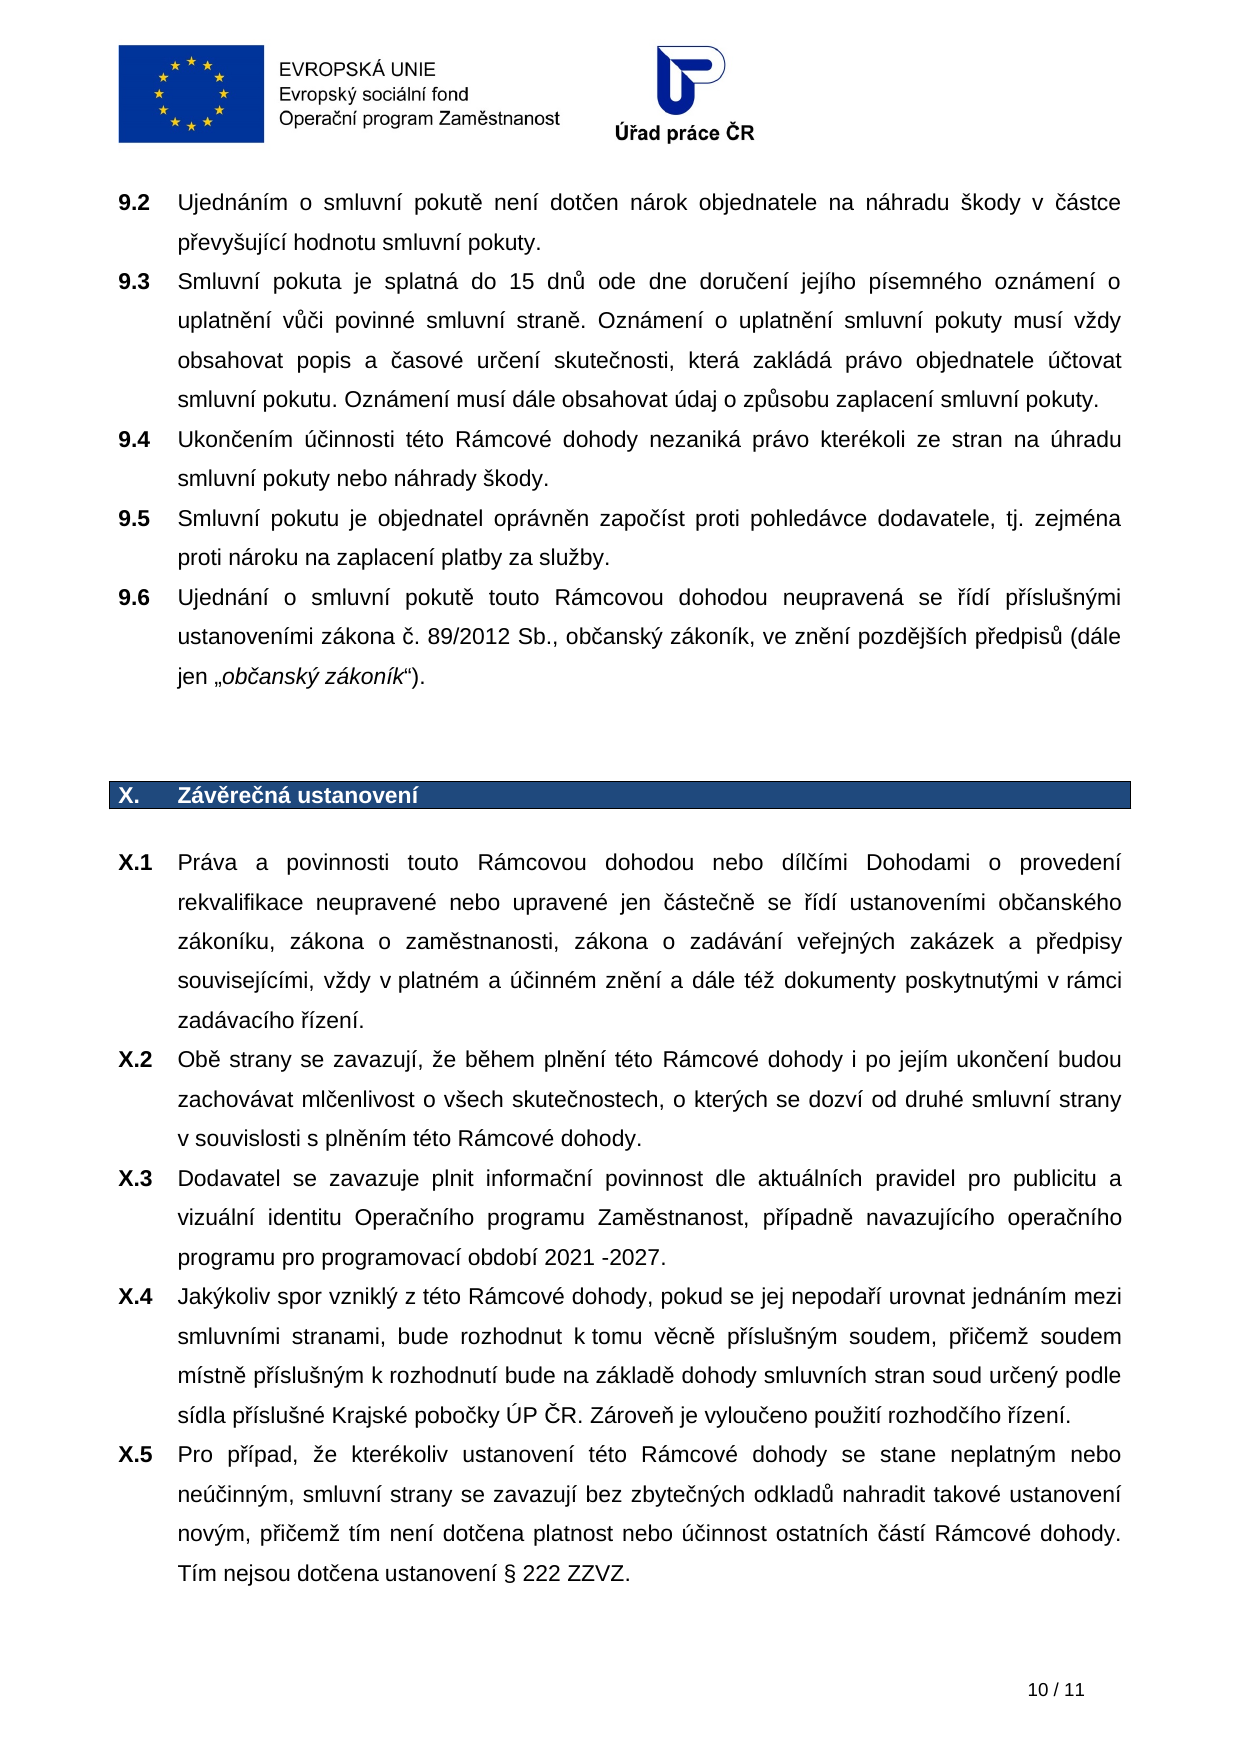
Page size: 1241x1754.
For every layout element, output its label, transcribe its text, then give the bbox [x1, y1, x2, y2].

list Ujednáním o smluvní pokutě není dotčen nárok objednatele na náhradu škody v částce převyšující hodnotu smluvní pokuty. [118, 189, 1122, 255]
list Smluvní pokuta je splatná do 15 dnů ode dne doručení jejího písemného oznámení o uplatnění vůči povinné smluvní straně. Oznámení o uplatnění smluvní pokuty musí vždy obsahovat popis a časové určení skutečnosti, která zakládá právo objednatele účtovat smluvní pokutu. Oznámení musí dále obsahovat údaj o způsobu zaplacení smluvní pokuty. [118, 268, 1122, 413]
subtitle Závěrečná ustanovení [110, 782, 1130, 808]
list Ujednání o smluvní pokutě touto Rámcovou dohodou neupravená se řídí příslušnými ustanoveními zákona č. 89/2012 Sb., občanský zákoník, ve znění pozdějších předpisů (dále jen „občanský zákoník“). [118, 584, 1122, 689]
list Smluvní pokutu je objednatel oprávněn započíst proti pohledávce dodavatele, tj. zejména proti nároku na zaplacení platby za služby. [118, 505, 1122, 571]
list Práva a povinnosti touto Rámcovou dohodou nebo dílčími Dohodami o provedení rekvalifikace neupravené nebo upravené jen částečně se řídí ustanoveními občanského zákoníku, zákona o zaměstnanosti, zákona o zadávání veřejných zakázek a předpisy souvisejícími, vždy v platném a účinném znění a dále též dokumenty poskytnutými v rámci zadávacího řízení. [118, 849, 1122, 1033]
picture [118, 14, 786, 174]
list Jakýkoliv spor vzniklý z této Rámcové dohody, pokud se jej nepodaří urovnat jednáním mezi smluvními stranami, bude rozhodnut k tomu věcně příslušným soudem, přičemž soudem místně příslušným k rozhodnutí bude na základě dohody smluvních stran soud určený podle sídla příslušné Krajské pobočky ÚP ČR. Zároveň je vyloučeno použití rozhodčího řízení. [118, 1283, 1122, 1428]
list Obě strany se zavazují, že během plnění této Rámcové dohody i po jejím ukončení budou zachovávat mlčenlivost o všech skutečnostech, o kterých se dozví od druhé smluvní strany v souvislosti s plněním této Rámcové dohody. [118, 1046, 1122, 1152]
list Pro případ, že kterékoliv ustanovení této Rámcové dohody se stane neplatným nebo neúčinným, smluvní strany se zavazují bez zbytečných odkladů nahradit takové ustanovení novým, přičemž tím není dotčena platnost nebo účinnost ostatních částí Rámcové dohody. Tím nejsou dotčena ustanovení § 222 ZZVZ. [118, 1441, 1122, 1586]
list Dodavatel se zavazuje plnit informační povinnost dle aktuálních pravidel pro publicitu a vizuální identitu Operačního programu Zaměstnanost, případně navazujícího operačního programu pro programovací období 2021 -2027. [118, 1165, 1122, 1270]
list Ukončením účinnosti této Rámcové dohody nezaniká právo kterékoli ze stran na úhradu smluvní pokuty nebo náhrady škody. [118, 426, 1122, 492]
